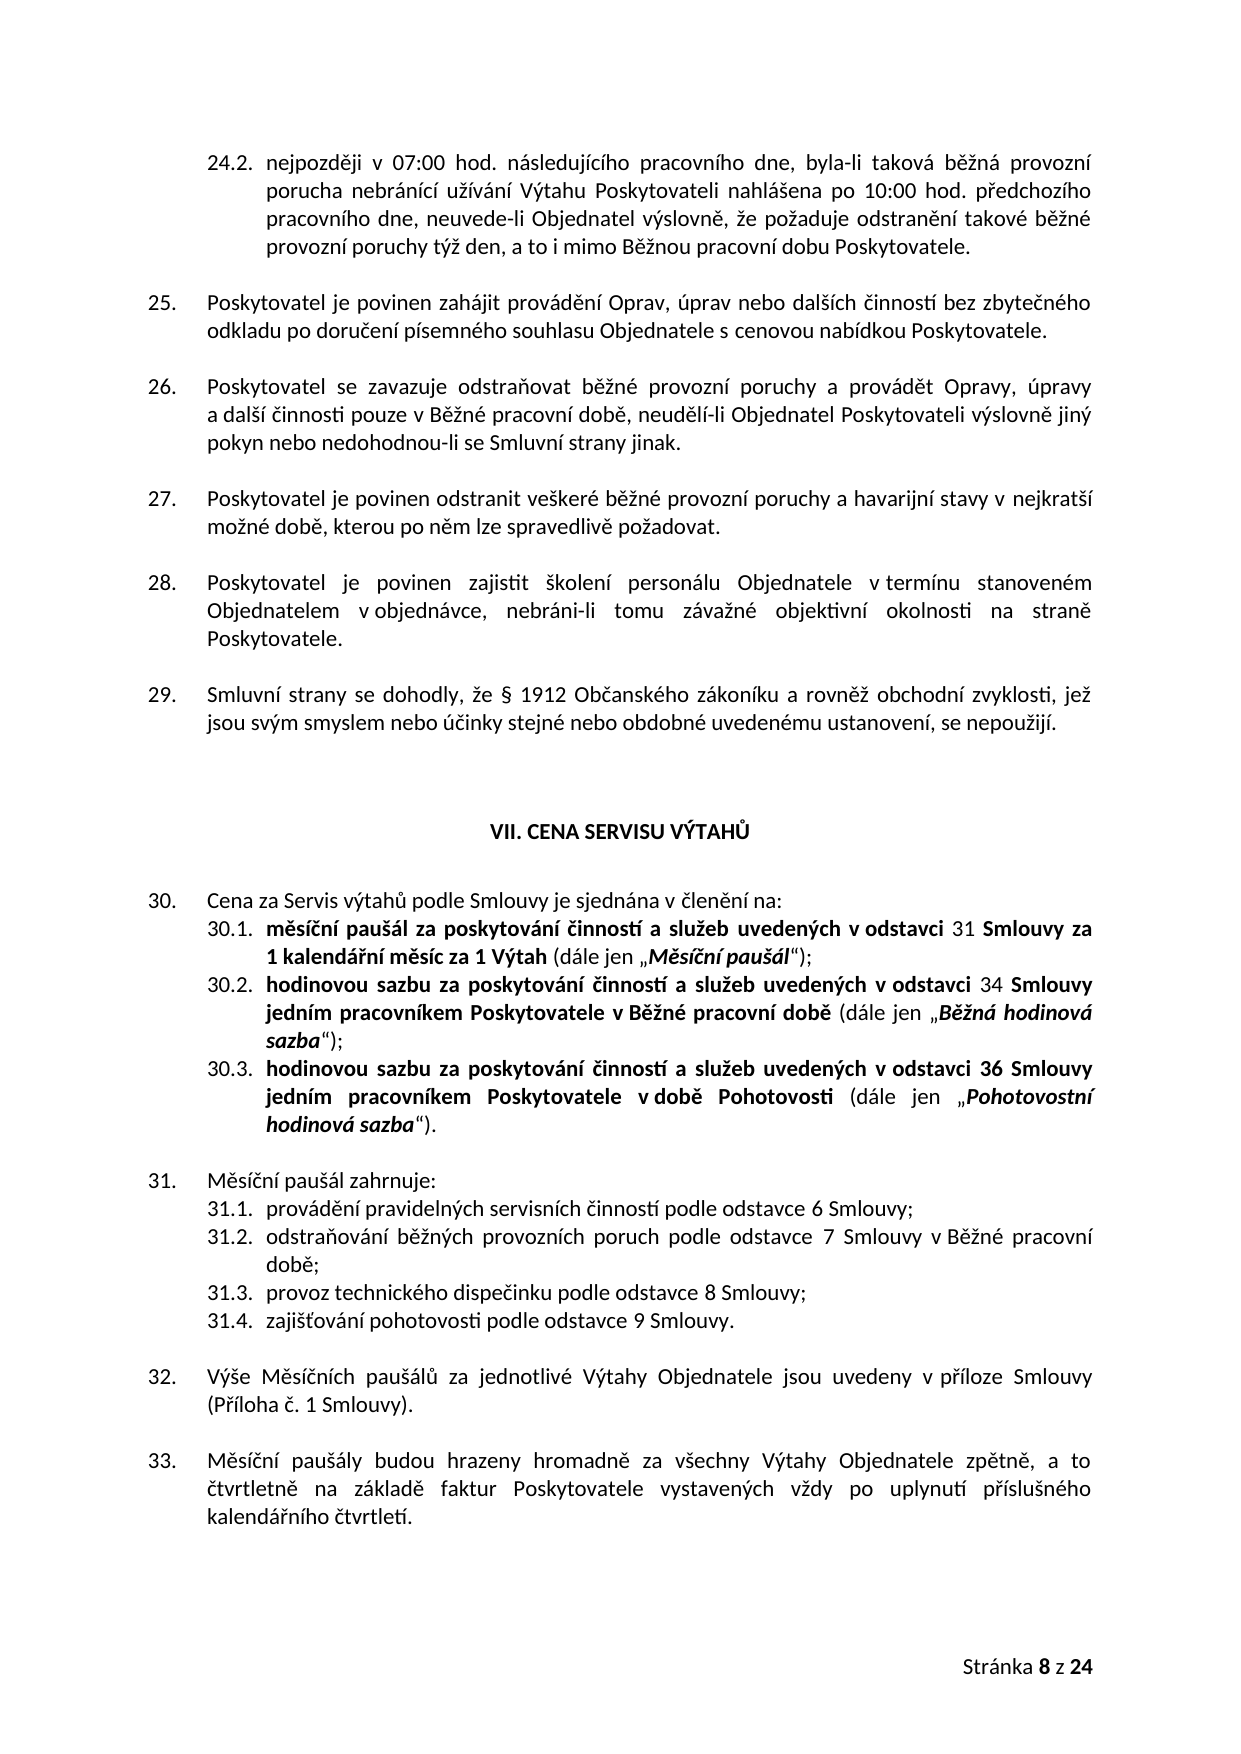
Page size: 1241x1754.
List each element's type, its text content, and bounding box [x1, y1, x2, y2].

list nejpozději v 07:00 hod. následujícího pracovního dne, byla-li taková běžná provozní porucha nebránící užívání Výtahu Poskytovateli nahlášena po 10:00 hod. předchozího pracovního dne, neuvede-li Objednatel výslovně, že požaduje odstranění takové běžné provozní poruchy týž den, a to i mimo Běžnou pracovní dobu Poskytovatele. [207, 148, 1092, 260]
subtitle CENA SERVISU VÝTAHŮ [148, 817, 1092, 845]
list hodinovou sazbu za poskytování činností a služeb uvedených v odstavci 34 Smlouvy jedním pracovníkem Poskytovatele v Běžné pracovní době (dále jen „Běžná hodinová sazba“); [207, 970, 1092, 1054]
list Měsíční paušály budou hrazeny hromadně za všechny Výtahy Objednatele zpětně, a to čtvrtletně na základě faktur Poskytovatele vystavených vždy po uplynutí příslušného kalendářního čtvrtletí. [148, 1446, 1092, 1530]
list hodinovou sazbu za poskytování činností a služeb uvedených v odstavci 36 Smlouvy jedním pracovníkem Poskytovatele v době Pohotovosti (dále jen „Pohotovostní hodinová sazba“). [207, 1054, 1092, 1138]
list odstraňování běžných provozních poruch podle odstavce 7 Smlouvy v Běžné pracovní době; [207, 1222, 1092, 1278]
list provoz technického dispečinku podle odstavce 8 Smlouvy; [207, 1278, 1092, 1306]
list Výše Měsíčních paušálů za jednotlivé Výtahy Objednatele jsou uvedeny v příloze Smlouvy (Příloha č. 1 Smlouvy). [148, 1362, 1092, 1418]
list Poskytovatel se zavazuje odstraňovat běžné provozní poruchy a provádět Opravy, úpravy a další činnosti pouze v Běžné pracovní době, neudělí-li Objednatel Poskytovateli výslovně jiný pokyn nebo nedohodnou-li se Smluvní strany jinak. [148, 372, 1092, 456]
list Poskytovatel je povinen odstranit veškeré běžné provozní poruchy a havarijní stavy v nejkratší možné době, kterou po něm lze spravedlivě požadovat. [148, 484, 1092, 540]
list Poskytovatel je povinen zahájit provádění Oprav, úprav nebo dalších činností bez zbytečného odkladu po doručení písemného souhlasu Objednatele s cenovou nabídkou Poskytovatele. [148, 288, 1092, 344]
list Smluvní strany se dohodly, že § 1912 Občanského zákoníku a rovněž obchodní zvyklosti, jež jsou svým smyslem nebo účinky stejné nebo obdobné uvedenému ustanovení, se nepoužijí. [148, 680, 1092, 736]
list Měsíční paušál zahrnuje: [148, 1166, 1092, 1194]
list zajišťování pohotovosti podle odstavce 9 Smlouvy. [207, 1306, 1092, 1334]
list měsíční paušál za poskytování činností a služeb uvedených v odstavci 31 Smlouvy za 1 kalendářní měsíc za 1 Výtah (dále jen „Měsíční paušál“); [207, 914, 1092, 970]
list Cena za Servis výtahů podle Smlouvy je sjednána v členění na: [148, 886, 1092, 914]
list Poskytovatel je povinen zajistit školení personálu Objednatele v termínu stanoveném Objednatelem v objednávce, nebráni-li tomu závažné objektivní okolnosti na straně Poskytovatele. [148, 568, 1092, 652]
list provádění pravidelných servisních činností podle odstavce 6 Smlouvy; [207, 1194, 1092, 1222]
